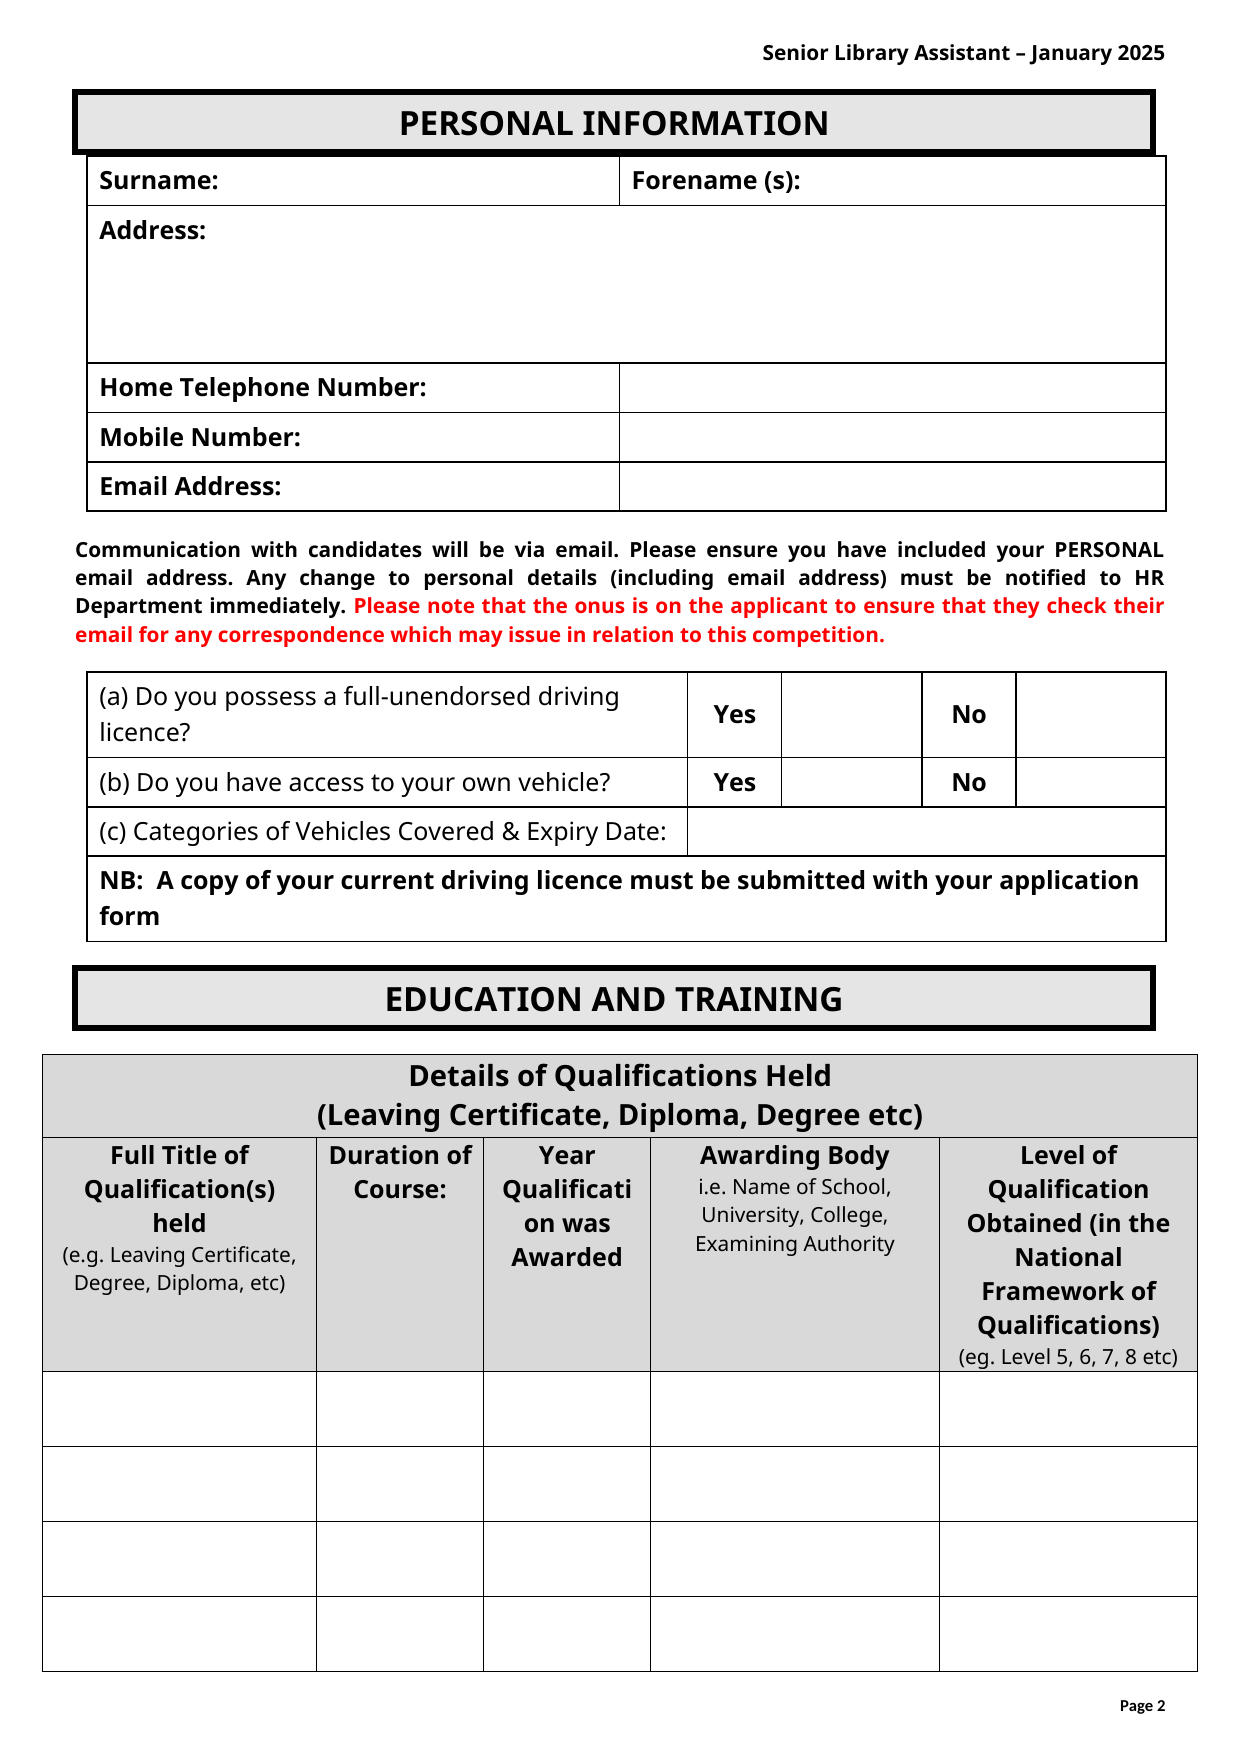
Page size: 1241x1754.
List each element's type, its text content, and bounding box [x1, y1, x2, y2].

table_cell [484, 1597, 650, 1671]
table_cell [620, 364, 1165, 412]
table_cell [43, 1522, 316, 1596]
table_header (a) Do you possess a full-unendorsed driving licence? [88, 673, 687, 757]
table_cell [940, 1447, 1197, 1521]
table_cell [688, 808, 1165, 855]
table_cell [651, 1522, 939, 1596]
table_header No [923, 673, 1015, 757]
table_cell (b) Do you have access to your own vehicle? [88, 758, 687, 806]
table_cell [317, 1522, 483, 1596]
table_cell [317, 1372, 483, 1446]
table_cell NB: A copy of your current driving licence must be submitted with your application form [88, 857, 1165, 941]
table_cell (c) Categories of Vehicles Covered & Expiry Date: [88, 808, 687, 855]
table_cell [317, 1447, 483, 1521]
table_header Forename (s): [620, 157, 1165, 205]
table_cell Duration of Course: [317, 1138, 483, 1371]
table_cell [43, 1597, 316, 1671]
table_cell No [923, 758, 1015, 806]
table_cell [940, 1522, 1197, 1596]
table_cell Level of Qualification Obtained (in the National Framework of Qualifications) (eg. Level 5, 6, 7, 8 etc) [940, 1138, 1197, 1371]
table_cell [620, 463, 1165, 510]
table_header PERSONAL INFORMATION [78, 95, 1150, 149]
table_cell [651, 1447, 939, 1521]
table_header Surname: [88, 157, 619, 205]
table_header EDUCATION AND TRAINING [78, 971, 1150, 1025]
table_cell [651, 1372, 939, 1446]
table_cell [940, 1372, 1197, 1446]
table_cell [940, 1597, 1197, 1671]
table_cell Awarding Body i.e. Name of School, University, College, Examining Authority [651, 1138, 939, 1371]
table_cell [620, 413, 1165, 461]
table_cell [317, 1597, 483, 1671]
table_cell [782, 758, 921, 806]
table_header Yes [688, 673, 781, 757]
table_cell Mobile Number: [88, 413, 619, 461]
table_header [782, 673, 921, 757]
table_cell Email Address: [88, 463, 619, 510]
table_cell [651, 1597, 939, 1671]
table_cell Address: [88, 206, 1165, 362]
text Communication with candidates will be via email. Please ensure you have included your PERSONAL email address. Any change to personal details (including email address) must be notified to HR Department immediately. Please note that the onus is on the applicant to ensure that they check their email for any correspondence which may issue in relation to this competition. [75, 535, 1165, 648]
table_cell [484, 1447, 650, 1521]
table_cell Yes [688, 758, 781, 806]
table_cell Home Telephone Number: [88, 364, 619, 412]
table_header [1017, 673, 1165, 757]
table_cell [43, 1447, 316, 1521]
table_header Details of Qualifications Held (Leaving Certificate, Diploma, Degree etc) [43, 1055, 1197, 1137]
table_cell [1017, 758, 1165, 806]
table_cell [484, 1522, 650, 1596]
table_cell [484, 1372, 650, 1446]
table_cell Year Qualification was Awarded [484, 1138, 650, 1371]
table_cell Full Title of Qualification(s) held (e.g. Leaving Certificate, Degree, Diploma, etc) [43, 1138, 316, 1371]
table_cell [43, 1372, 316, 1446]
